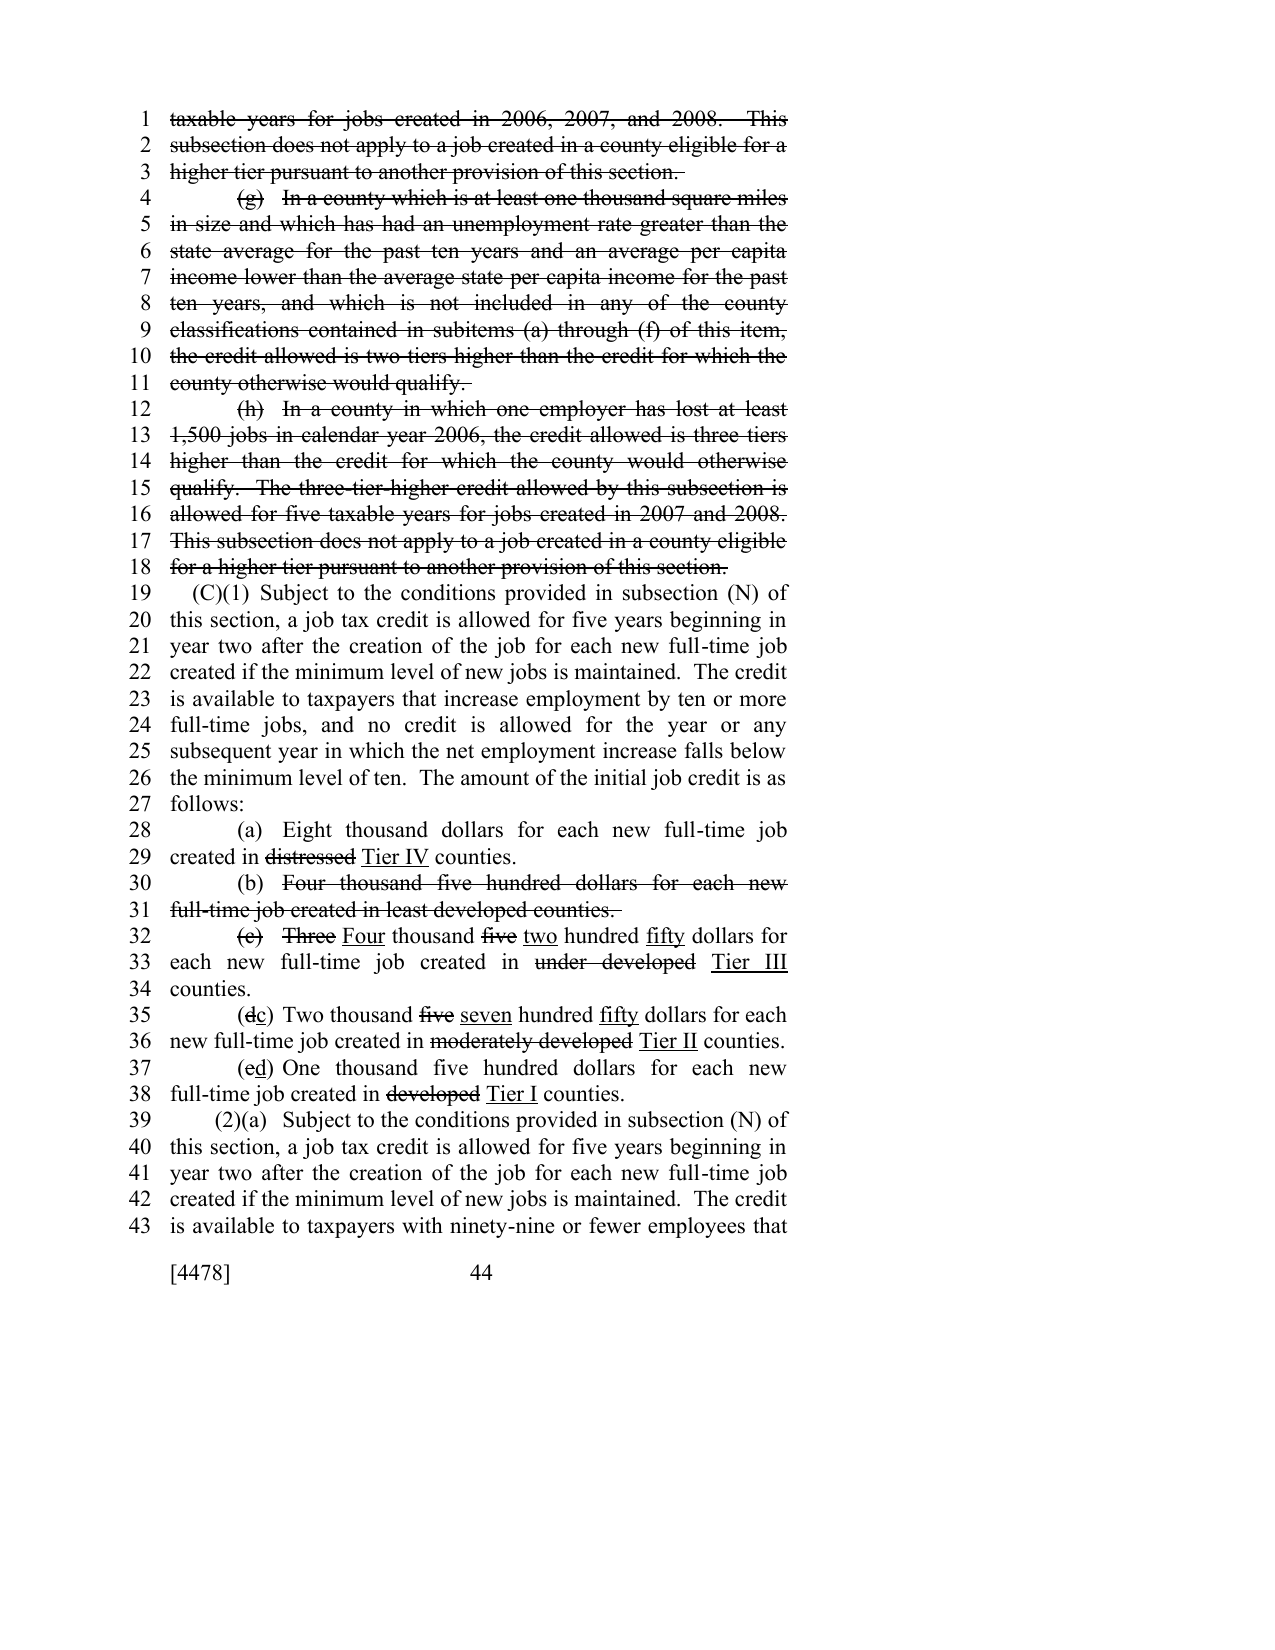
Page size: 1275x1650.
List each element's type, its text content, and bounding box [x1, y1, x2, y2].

text (ed) One thousand five hundred dollars for each new full-time job created in developed Tier I counties. [169, 1054, 787, 1106]
text (c) Three Four thousand five two hundred fifty dollars for each new full-time job created in under developed Tier III counties. [169, 922, 787, 1001]
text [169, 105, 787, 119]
text (dc) Two thousand five seven hundred fifty dollars for each new full-time job created in moderately developed Tier II counties. [169, 1001, 787, 1054]
text (b) Four thousand five hundred dollars for each new full-time job created in least developed counties. [169, 869, 787, 922]
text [169, 120, 787, 146]
text (C)(1) Subject to the conditions provided in subsection (N) of this section, a job tax credit is allowed for five years beginning in year two after the creation of the job for each new full-time job created if the minimum level of new jobs is maintained. The credit is available to taxpayers that increase employment by ten or more full-time jobs, and no credit is allowed for the year or any subsequent year in which the net employment increase falls below the minimum level of ten. The amount of the initial job credit is as follows: [169, 579, 787, 817]
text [169, 1106, 787, 1238]
text (a) Eight thousand dollars for each new full-time job created in distressed Tier IV counties. [169, 817, 787, 869]
